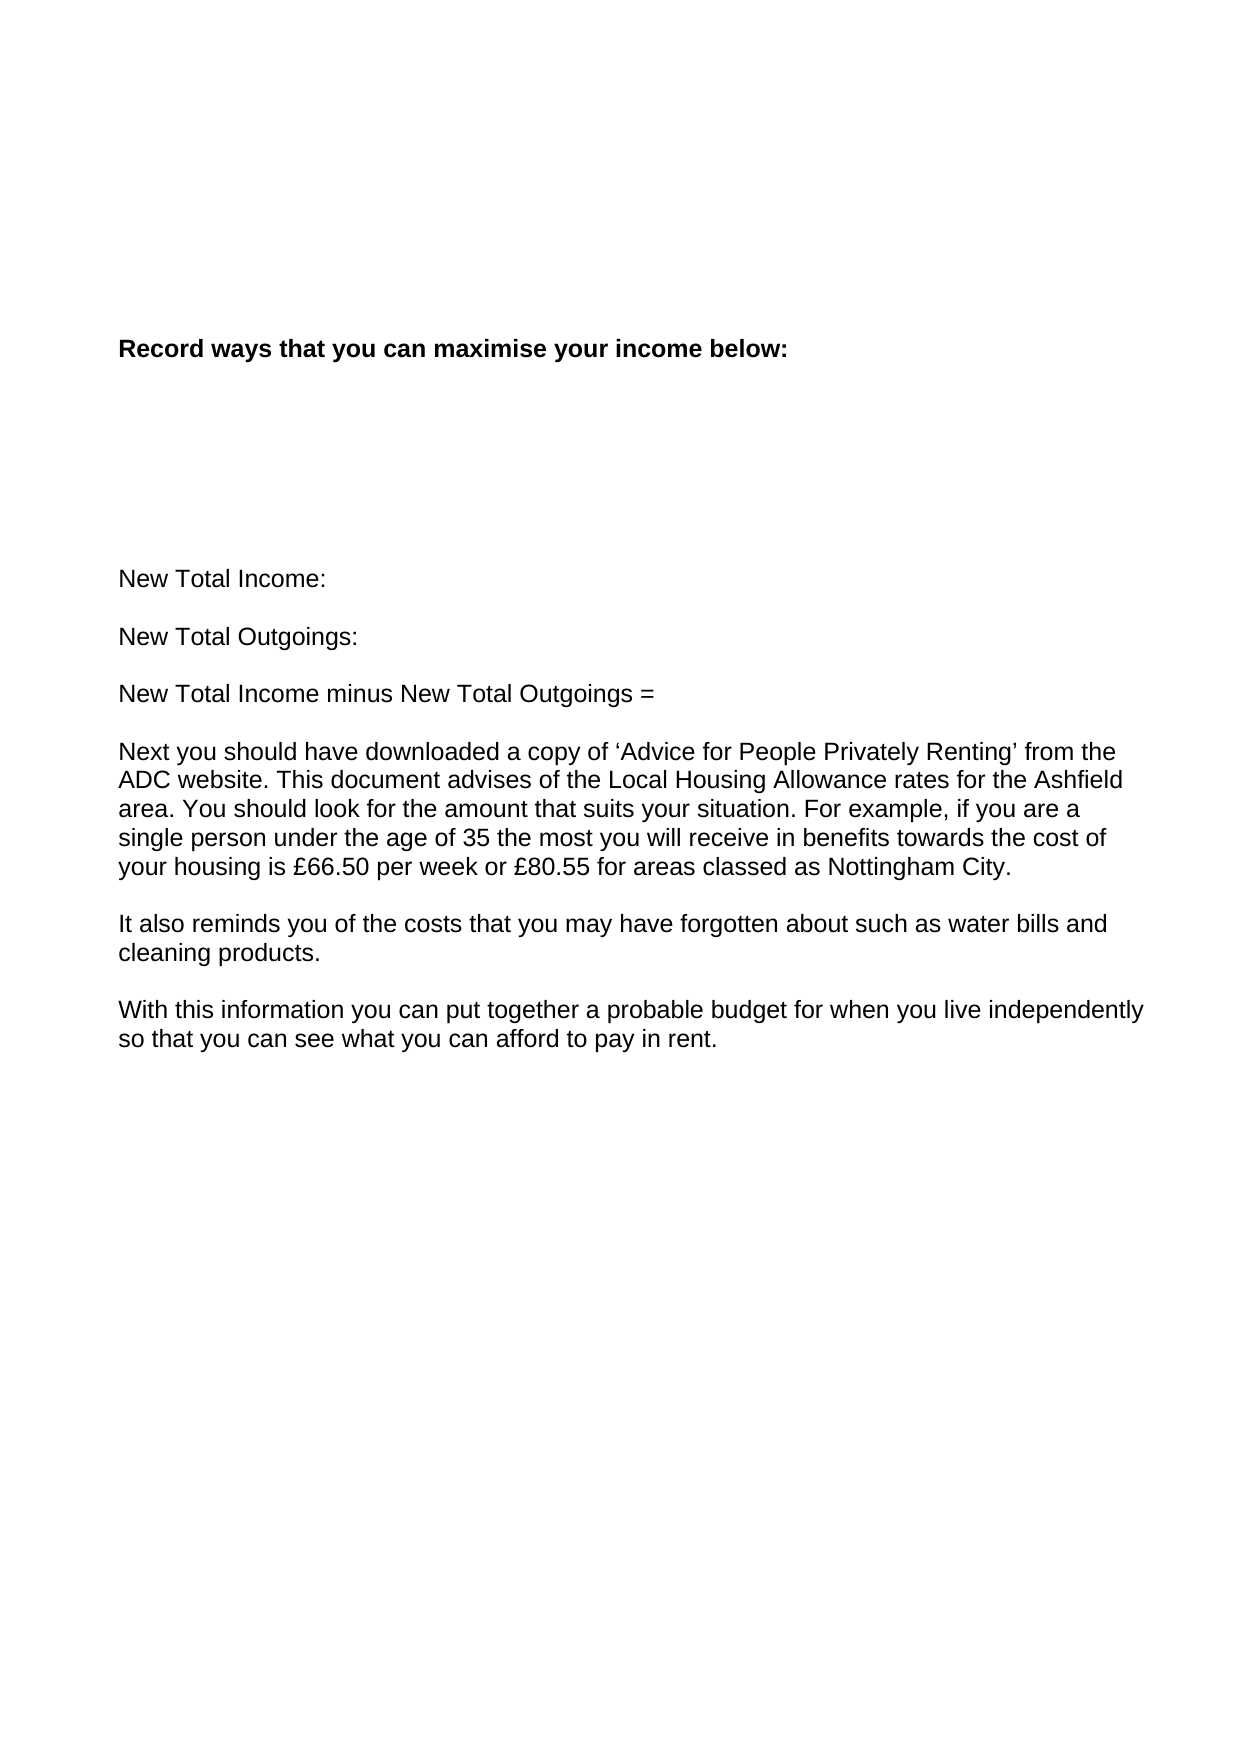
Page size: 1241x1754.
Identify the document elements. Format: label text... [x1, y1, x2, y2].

text New Total Outgoings: [118, 622, 1149, 650]
text With this information you can put together a probable budget for when you live independently so that you can see what you can afford to pay in rent. [118, 995, 1149, 1053]
text New Total Income: [118, 564, 1149, 593]
text It also reminds you of the costs that you may have forgotten about such as water bills and cleaning products. [118, 909, 1149, 967]
text New Total Income minus New Total Outgoings = [118, 679, 1149, 708]
text Record ways that you can maximise your income below: [118, 334, 1149, 363]
text Next you should have downloaded a copy of ‘Advice for People Privately Renting’ from the ADC website. This document advises of the Local Housing Allowance rates for the Ashfield area. You should look for the amount that suits your situation. For example, if you are a single person under the age of 35 the most you will receive in benefits towards the cost of your housing is £66.50 per week or £80.55 for areas classed as Nottingham City. [118, 737, 1149, 880]
